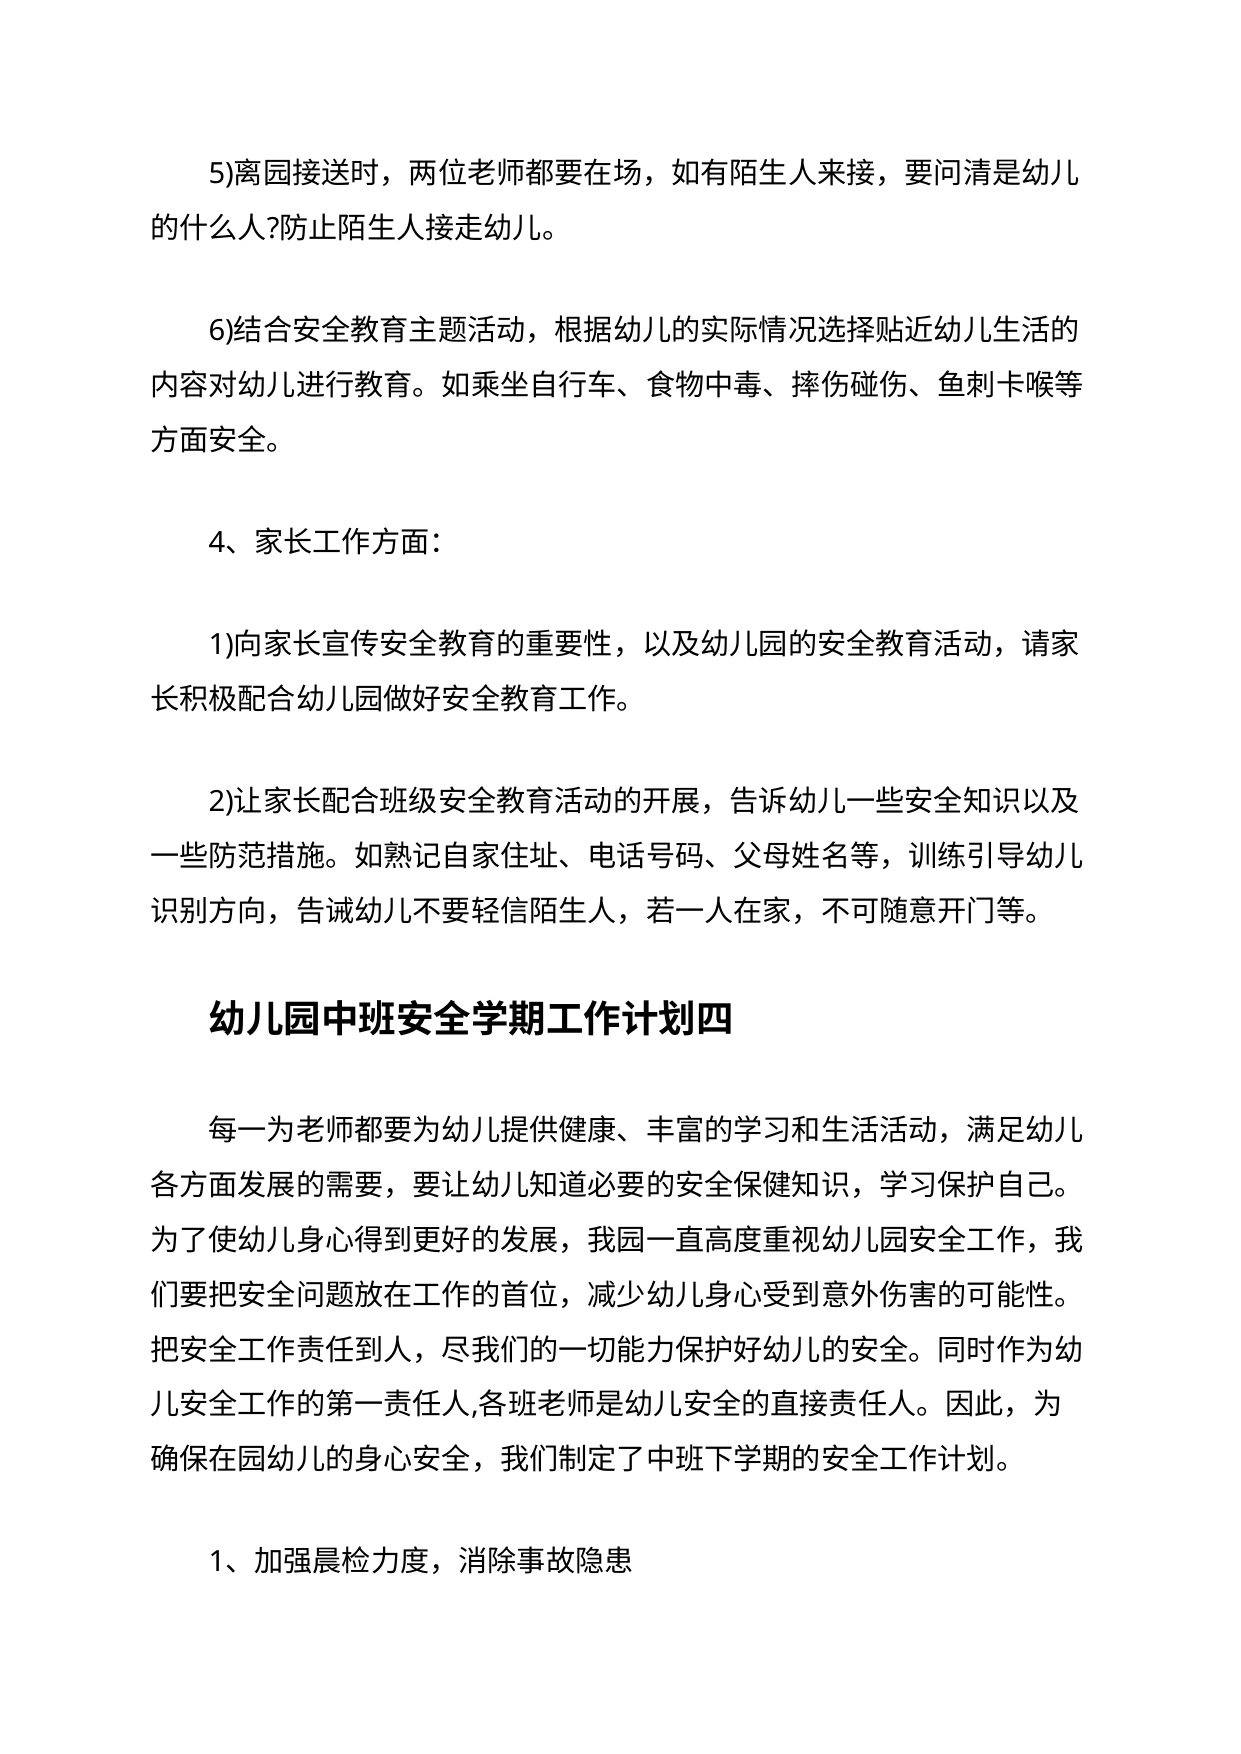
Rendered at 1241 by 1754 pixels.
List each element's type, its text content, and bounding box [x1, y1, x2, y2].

text 1、加强晨检力度，消除事故隐患 [150, 1538, 1090, 1580]
text 2)让家长配合班级安全教育活动的开展，告诉幼儿一些安全知识以及一些防范措施。如熟记自家住址、电话号码、父母姓名等，训练引导幼儿识别方向，告诫幼儿不要轻信陌生人，若一人在家，不可随意开门等。 [150, 777, 1090, 929]
text 4、家长工作方面： [150, 519, 1090, 561]
text 5)离园接送时，两位老师都要在场，如有陌生人来接，要问清是幼儿的什么人?防止陌生人接走幼儿。 [150, 150, 1090, 247]
text 6)结合安全教育主题活动，根据幼儿的实际情况选择贴近幼儿生活的内容对幼儿进行教育。如乘坐自行车、食物中毒、摔伤碰伤、鱼刺卡喉等方面安全。 [150, 307, 1090, 459]
text 1)向家长宣传安全教育的重要性，以及幼儿园的安全教育活动，请家长积极配合幼儿园做好安全教育工作。 [150, 621, 1090, 718]
text 幼儿园中班安全学期工作计划四 [150, 989, 1090, 1043]
text 每一为老师都要为幼儿提供健康、丰富的学习和生活活动，满足幼儿各方面发展的需要，要让幼儿知道必要的安全保健知识，学习保护自己。为了使幼儿身心得到更好的发展，我园一直高度重视幼儿园安全工作，我们要把安全问题放在工作的首位，减少幼儿身心受到意外伤害的可能性。把安全工作责任到人，尽我们的一切能力保护好幼儿的安全。同时作为幼儿安全工作的第一责任人,各班老师是幼儿安全的直接责任人。因此，为确保在园幼儿的身心安全，我们制定了中班下学期的安全工作计划。 [150, 1106, 1090, 1478]
